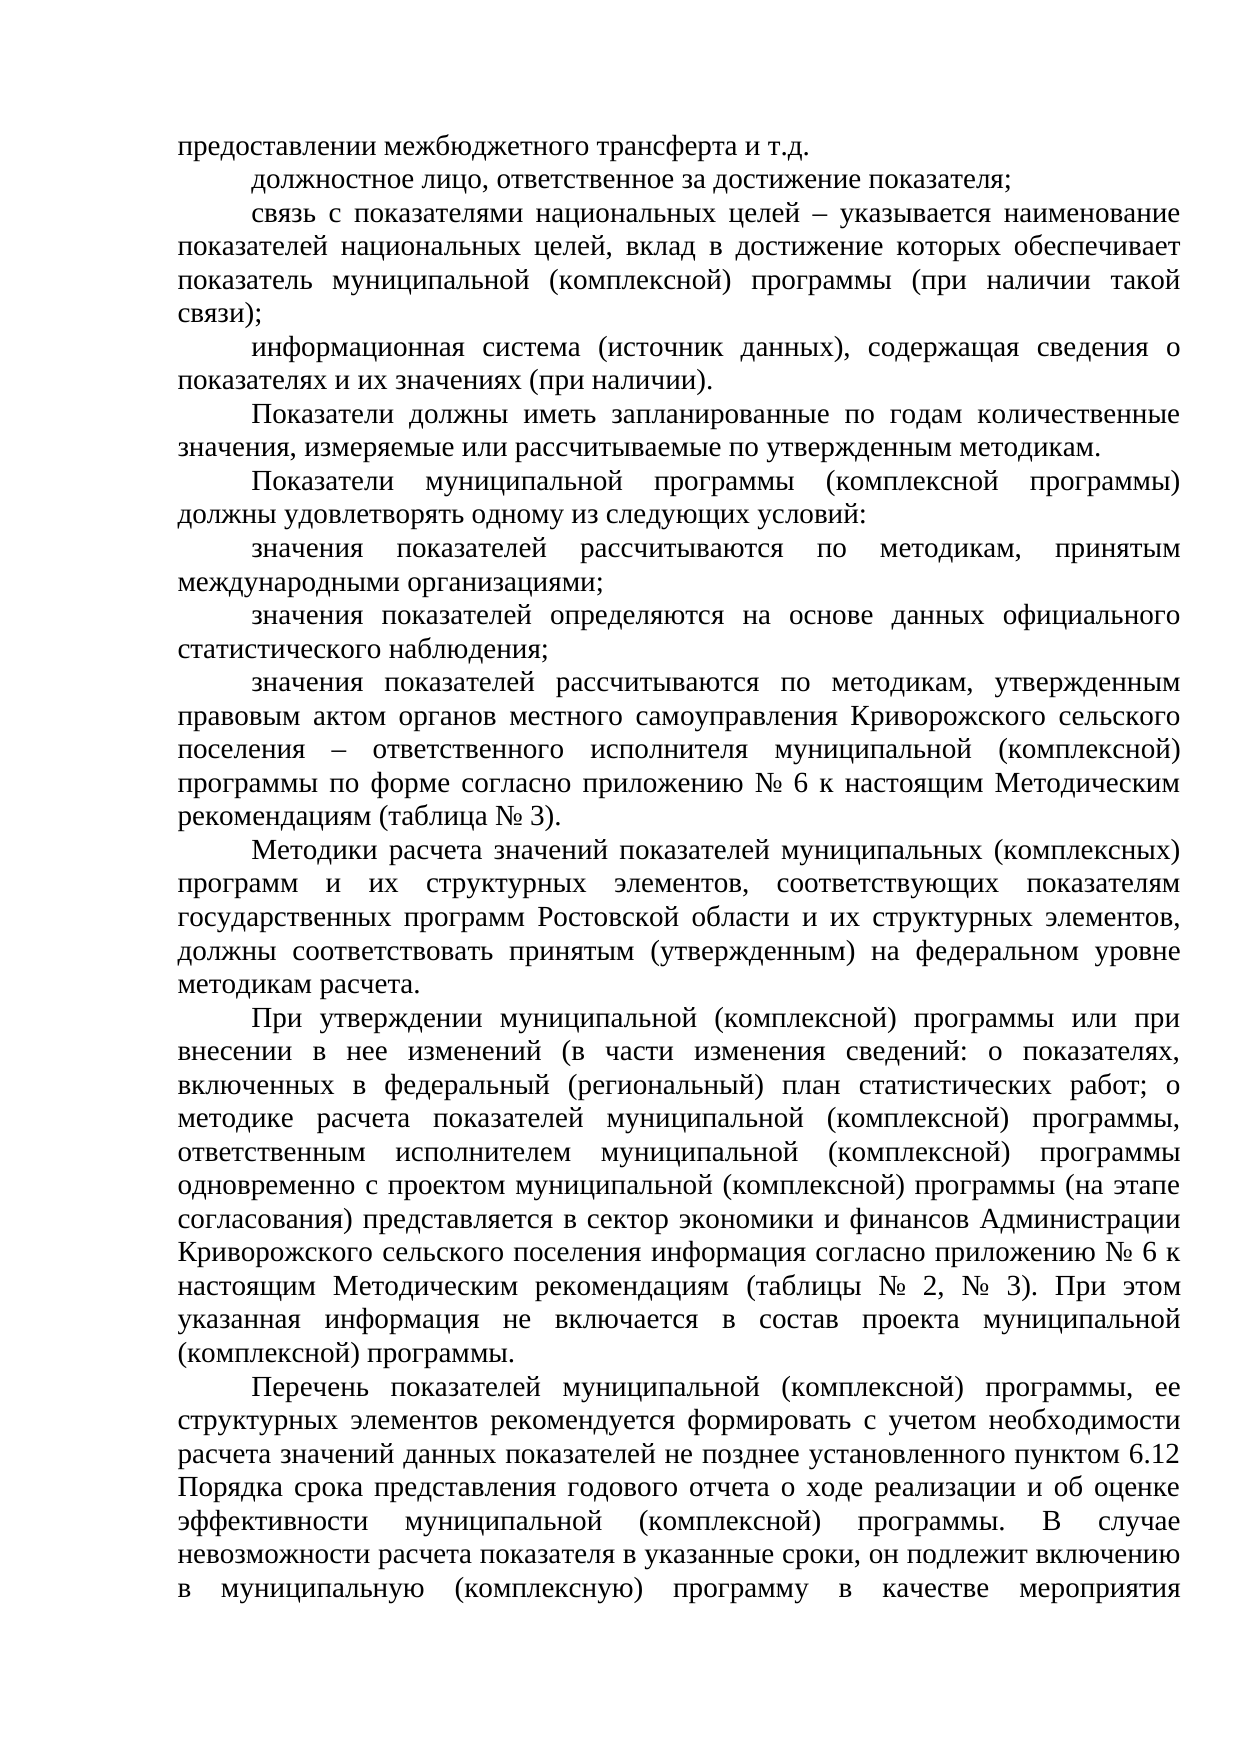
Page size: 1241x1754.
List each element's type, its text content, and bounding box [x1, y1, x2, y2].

text должностное лицо, ответственное за достижение показателя; [177, 161, 1181, 195]
text значения показателей рассчитываются по методикам, принятым международными организациями; [177, 530, 1181, 597]
text Показатели должны иметь запланированные по годам количественные значения, измеряемые или рассчитываемые по утвержденным методикам. [177, 396, 1181, 463]
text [177, 1369, 1181, 1603]
text Показатели муниципальной программы (комплексной программы) должны удовлетворять одному из следующих условий: [177, 463, 1181, 530]
text информационная система (источник данных), содержащая сведения о показателях и их значениях (при наличии). [177, 329, 1181, 396]
text При утверждении муниципальной (комплексной) программы или при внесении в нее изменений (в части изменения сведений: о показателях, включенных в федеральный (региональный) план статистических работ; о методике расчета показателей муниципальной (комплексной) программы, ответственным исполнителем муниципальной (комплексной) программы одновременно с проектом муниципальной (комплексной) программы (на этапе согласования) представляется в сектор экономики и финансов Администрации Криворожского сельского поселения информация согласно приложению № 6 к настоящим Методическим рекомендациям (таблицы № 2, № 3). При этом указанная информация не включается в состав проекта муниципальной (комплексной) программы. [177, 1000, 1181, 1369]
text значения показателей определяются на основе данных официального статистического наблюдения; [177, 597, 1181, 664]
text Методики расчета значений показателей муниципальных (комплексных) программ и их структурных элементов, соответствующих показателям государственных программ Ростовской области и их структурных элементов, должны соответствовать принятым (утвержденным) на федеральном уровне методикам расчета. [177, 832, 1181, 1000]
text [177, 128, 1181, 161]
text связь с показателями национальных целей – указывается наименование показателей национальных целей, вклад в достижение которых обеспечивает показатель муниципальной (комплексной) программы (при наличии такой связи); [177, 195, 1181, 329]
text значения показателей рассчитываются по методикам, утвержденным правовым актом органов местного самоуправления Криворожского сельского поселения – ответственного исполнителя муниципальной (комплексной) программы по форме согласно приложению № 6 к настоящим Методическим рекомендациям (таблица № 3). [177, 664, 1181, 832]
